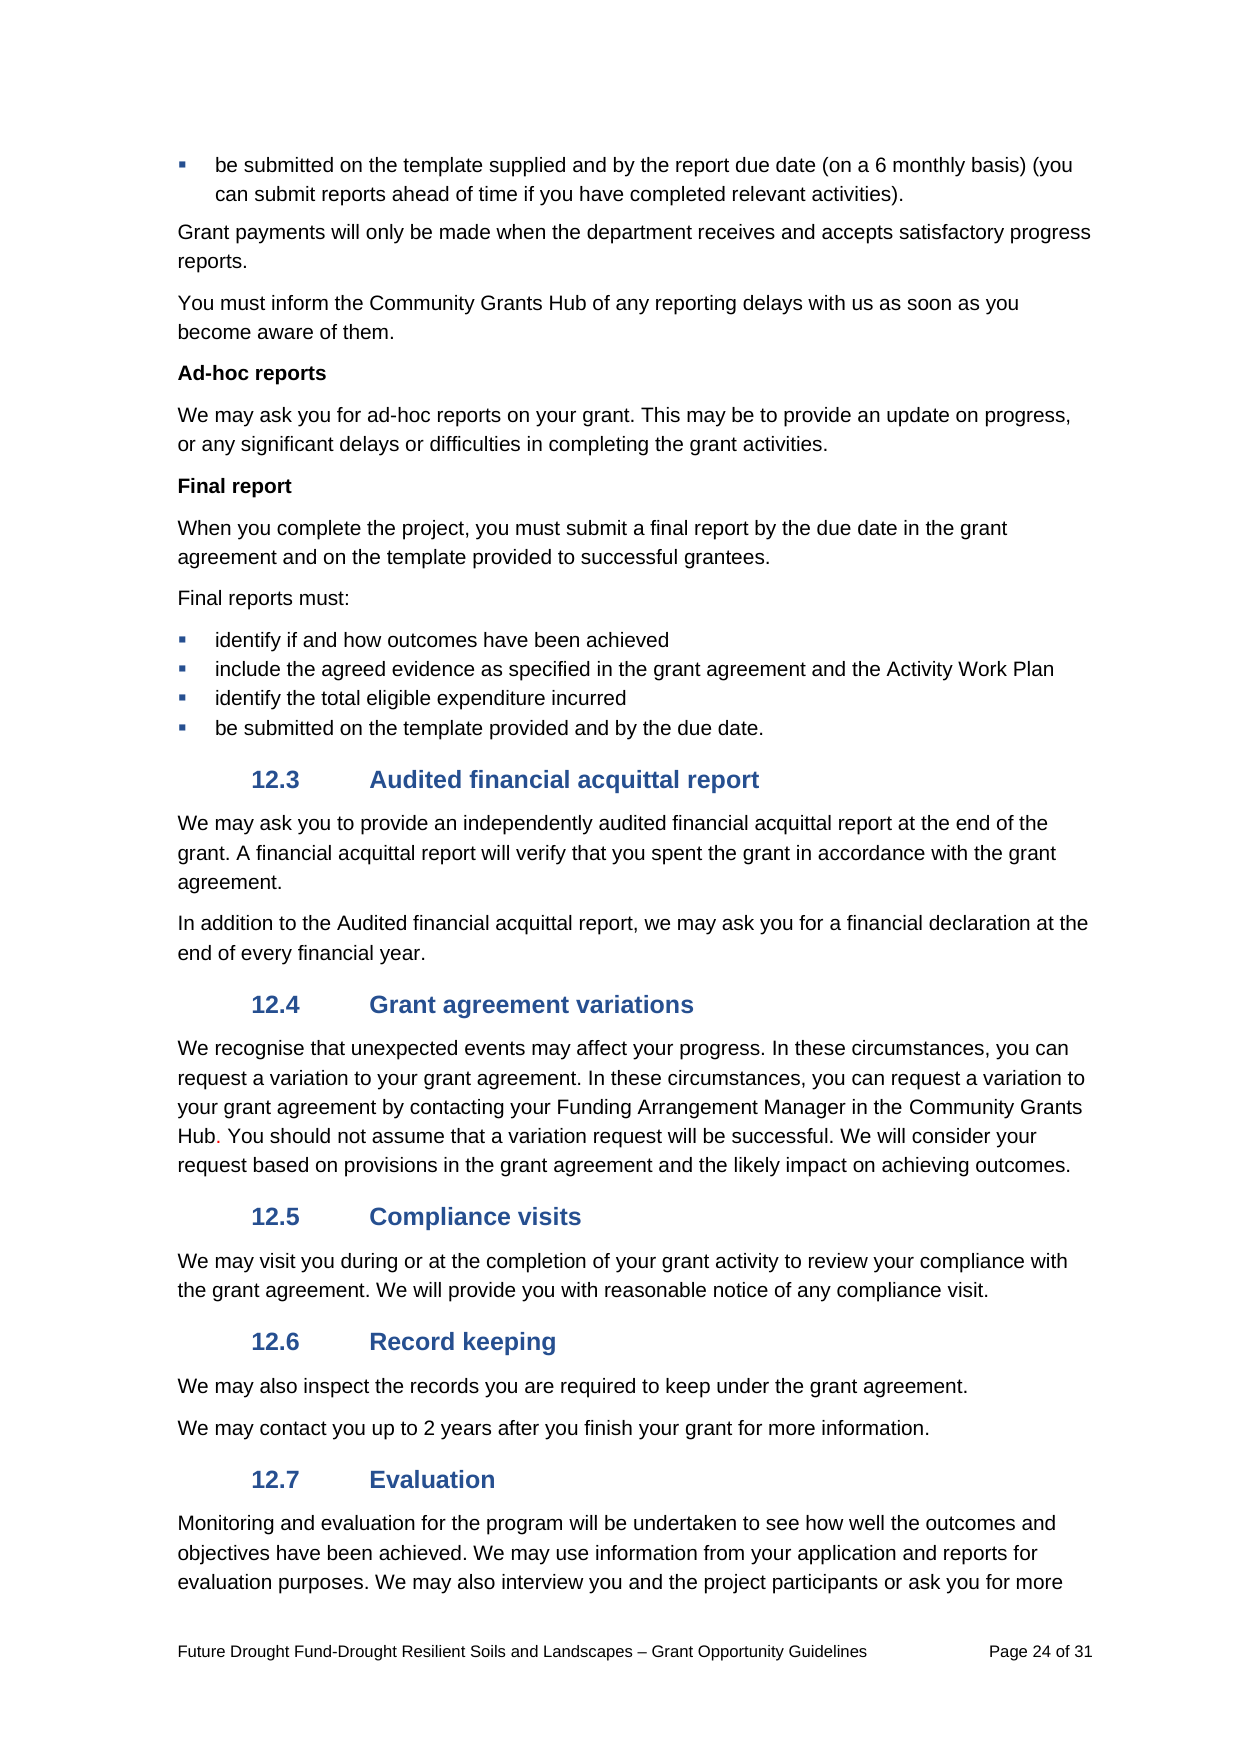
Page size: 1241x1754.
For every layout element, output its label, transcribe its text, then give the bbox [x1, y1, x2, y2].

subtitle Compliance visits [251, 1202, 1092, 1231]
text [177, 1506, 1092, 1593]
list be submitted on the template provided and by the due date. [177, 710, 1092, 739]
subtitle Record keeping [251, 1327, 1092, 1356]
text In addition to the Audited financial acquittal report, we may ask you for a financial declaration at the end of every financial year. [177, 906, 1092, 964]
text You must inform the Community Grants Hub of any reporting delays with us as soon as you become aware of them. [177, 285, 1092, 343]
text We may also inspect the records you are required to keep under the grant agreement. [177, 1368, 1092, 1398]
text Grant payments will only be made when the department receives and accepts satisfactory progress reports. [177, 214, 1092, 273]
text Ad-hoc reports [177, 356, 1092, 385]
text We may contact you up to 2 years after you finish your grant for more information. [177, 1410, 1092, 1439]
subtitle Grant agreement variations [251, 989, 1092, 1018]
text Final report [177, 468, 1092, 498]
text We may ask you for ad-hoc reports on your grant. This may be to provide an update on progress, or any significant delays or difficulties in completing the grant activities. [177, 398, 1092, 456]
subtitle Audited financial acquittal report [251, 764, 1092, 793]
text We may ask you to provide an independently audited financial acquittal report at the end of the grant. A financial acquittal report will verify that you spent the grant in accordance with the grant agreement. [177, 806, 1092, 893]
subtitle Evaluation [251, 1464, 1092, 1493]
text We recognise that unexpected events may affect your progress. In these circumstances, you can request a variation to your grant agreement. In these circumstances, you can request a variation to your grant agreement by contacting your Funding Arrangement Manager in the Community Grants Hub. You should not assume that a variation request will be successful. We will consider your request based on provisions in the grant agreement and the likely impact on achieving outcomes. [177, 1031, 1092, 1177]
list identify the total eligible expenditure incurred [177, 681, 1092, 710]
list include the agreed evidence as specified in the grant agreement and the Activity Work Plan [177, 652, 1092, 681]
list be submitted on the template supplied and by the report due date (on a 6 monthly basis) (you can submit reports ahead of time if you have completed relevant activities). [177, 148, 1092, 206]
text When you complete the project, you must submit a final report by the due date in the grant agreement and on the template provided to successful grantees. [177, 510, 1092, 568]
text We may visit you during or at the completion of your grant activity to review your compliance with the grant agreement. We will provide you with reasonable notice of any compliance visit. [177, 1243, 1092, 1302]
list identify if and how outcomes have been achieved [177, 623, 1092, 652]
text Final reports must: [177, 581, 1092, 610]
